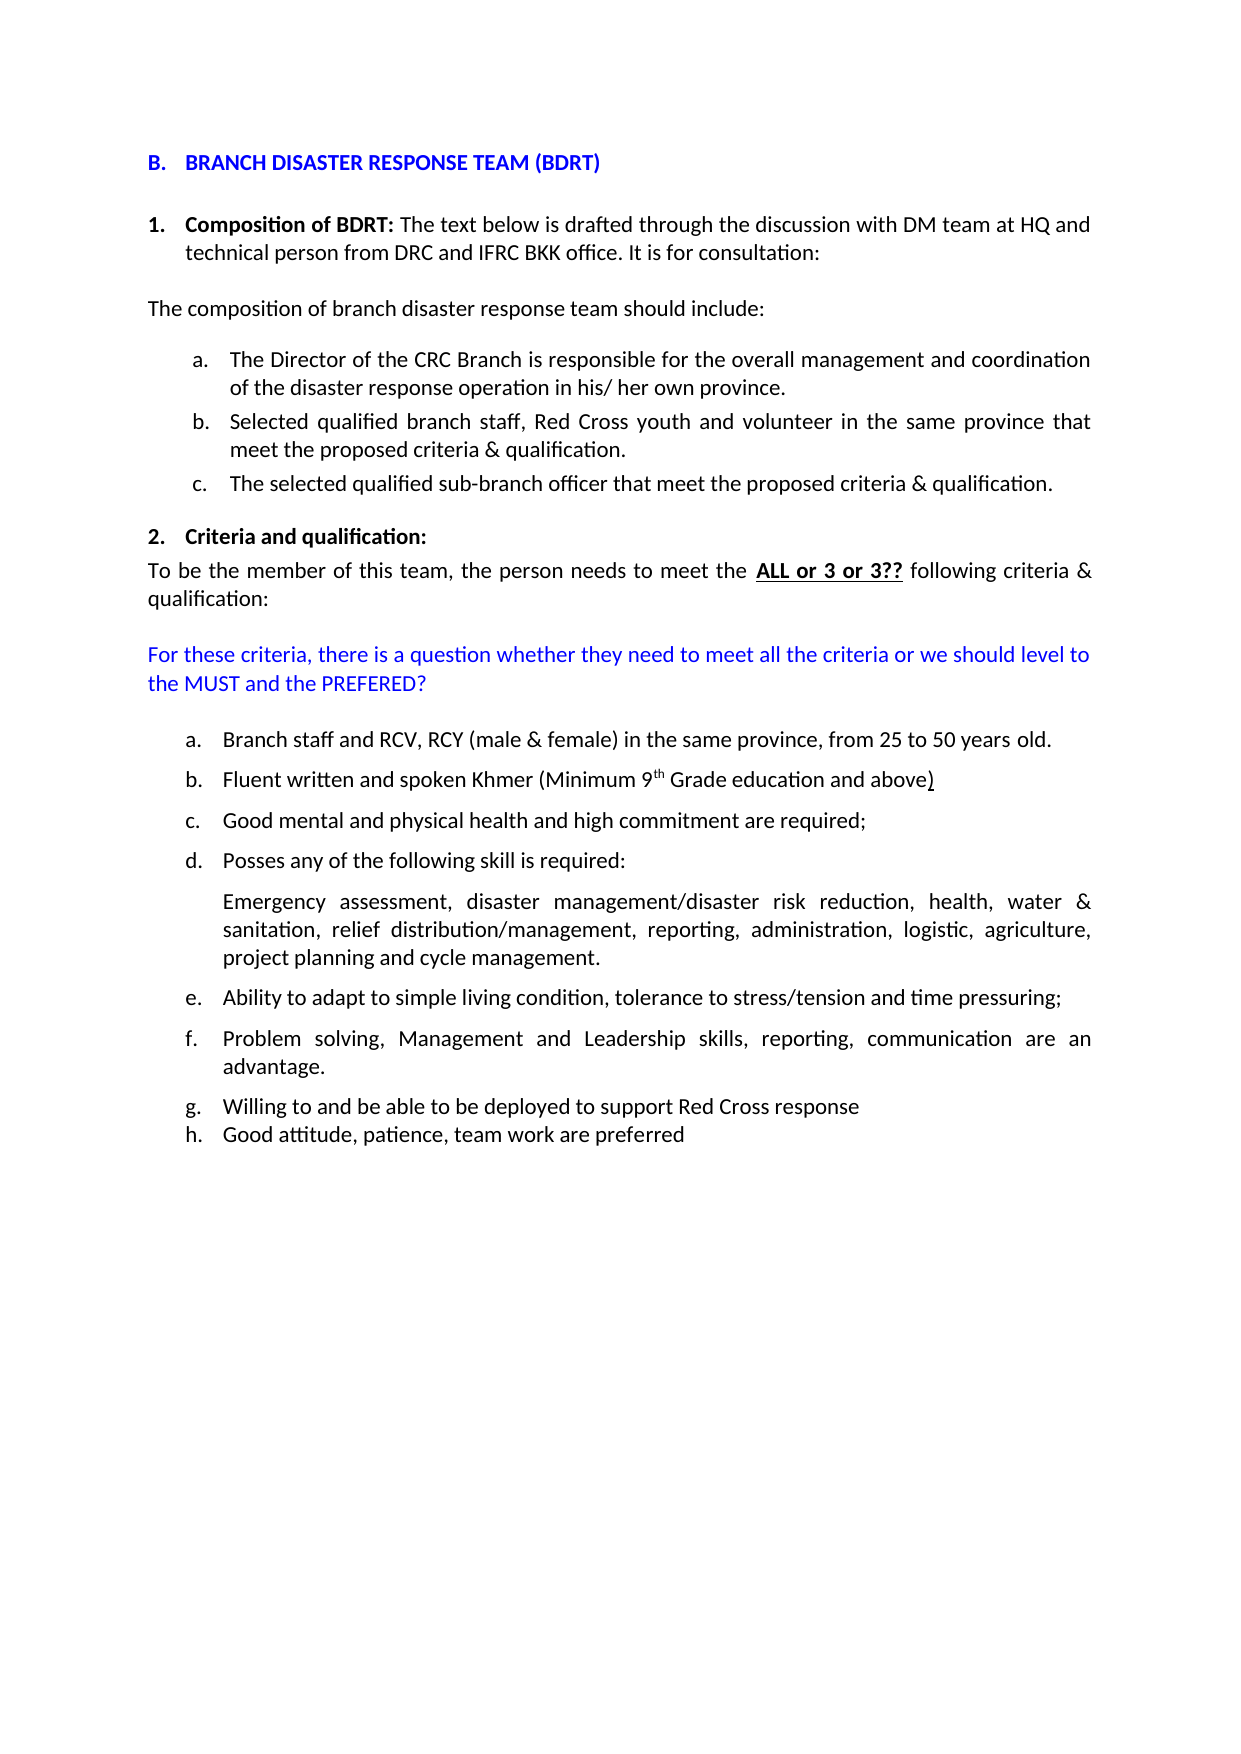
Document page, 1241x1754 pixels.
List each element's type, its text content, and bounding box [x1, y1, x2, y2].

list Emergency assessment, disaster management/disaster risk reduction, health, water & sanitation, relief distribution/management, reporting, administration, logistic, agriculture, project planning and cycle management. [223, 887, 1093, 971]
text The composition of branch disaster response team should include: [148, 294, 1093, 322]
list The selected qualified sub-branch officer that meet the proposed criteria & qualification. [192, 469, 1093, 497]
text For these criteria, there is a question whether they need to meet all the criteria or we should level to the MUST and the PREFERED? [148, 641, 1093, 697]
list Good mental and physical health and high commitment are required; [185, 806, 1093, 834]
list BRANCH DISASTER RESPONSE TEAM (BDRT) [148, 148, 1093, 176]
list Posses any of the following skill is required: [185, 846, 1093, 874]
list Ability to adapt to simple living condition, tolerance to stress/tension and time pressuring; [185, 983, 1093, 1011]
list The Director of the CRC Branch is responsible for the overall management and coordination of the disaster response operation in his/ her own province. [192, 345, 1093, 401]
list Fluent written and spoken Khmer (Minimum 9th Grade education and above) [185, 765, 1093, 793]
list Composition of BDRT: The text below is drafted through the discussion with DM team at HQ and technical person from DRC and IFRC BKK office. It is for consultation: [148, 210, 1093, 266]
list Willing to and be able to be deployed to support Red Cross response [185, 1092, 1093, 1120]
text To be the member of this team, the person needs to meet the ALL or 3 or 3?? following criteria & qualification: [148, 557, 1093, 613]
list Branch staff and RCV, RCY (male & female) in the same province, from 25 to 50 years old. [185, 725, 1093, 753]
list Selected qualified branch staff, Red Cross youth and volunteer in the same province that meet the proposed criteria & qualification. [192, 407, 1093, 463]
subtitle Criteria and qualification: [148, 522, 1093, 550]
list Good attitude, patience, team work are preferred [185, 1120, 1093, 1148]
list Problem solving, Management and Leadership skills, reporting, communication are an advantage. [185, 1024, 1093, 1080]
